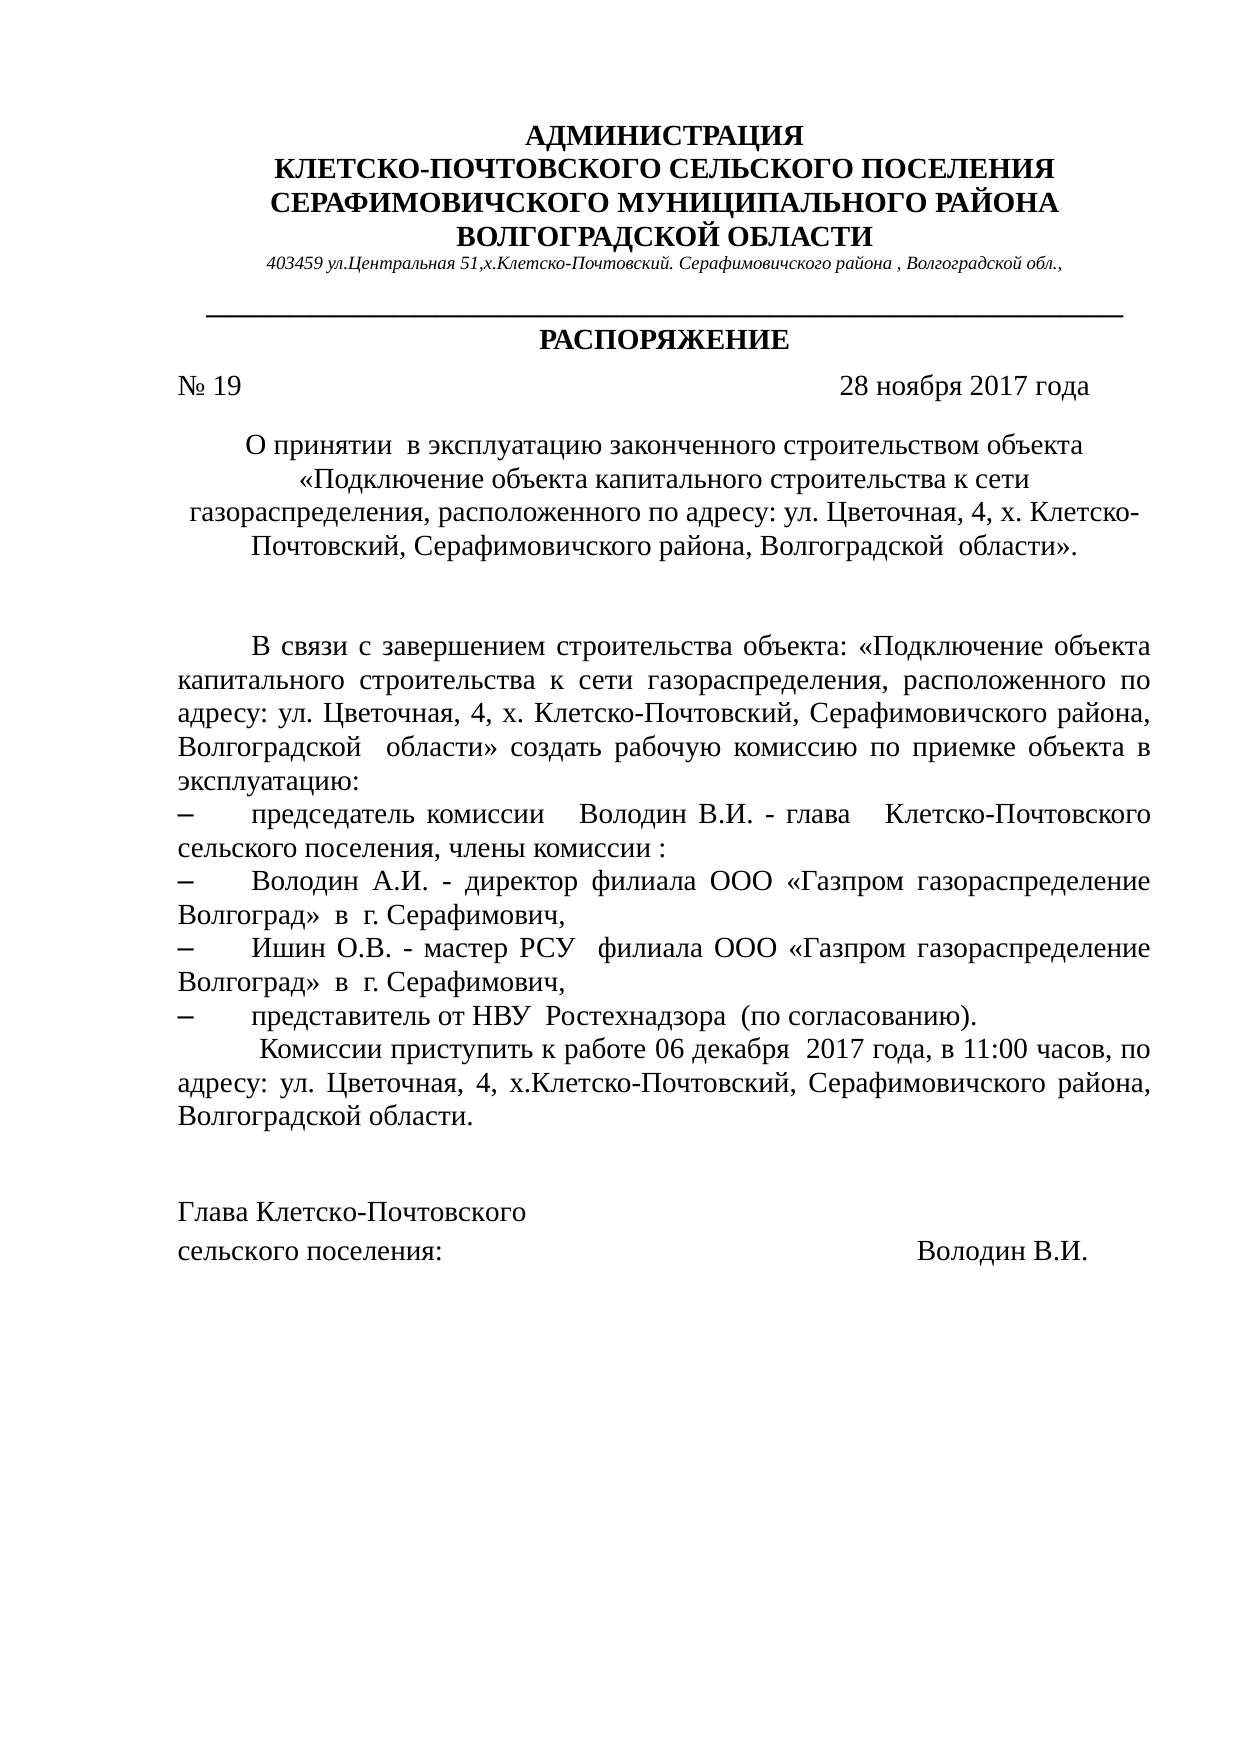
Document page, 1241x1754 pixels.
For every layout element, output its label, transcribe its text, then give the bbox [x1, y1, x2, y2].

text 403459 ул.Центральная 51,х.Клетско-Почтовский. Серафимовичского района , Волгоградской обл., ____________________________________________ РАСПОРЯЖЕНИЕ [177, 252, 1152, 355]
text В связи с завершением строительства объекта: «Подключение объекта капитального строительства к сети газораспределения, расположенного по адресу: ул. Цветочная, 4, х. Клетско-Почтовский, Серафимовичского района, Волгоградской области» создать рабочую комиссию по приемке объекта в эксплуатацию: [177, 628, 1152, 796]
text О принятии в эксплуатацию законченного строительством объекта «Подключение объекта капитального строительства к сети газораспределения, расположенного по адресу: ул. Цветочная, 4, х. Клетско-Почтовский, Серафимовичского района, Волгоградской области». [177, 427, 1152, 561]
text № 19 28 ноября 2017 года [177, 368, 1152, 401]
text Глава Клетско-Почтовского [177, 1194, 1152, 1228]
text сельского поселения: Володин В.И. [177, 1233, 1152, 1266]
text АДМИНИСТРАЦИЯ [177, 118, 1152, 152]
list Ишин О.В. - мастер РСУ филиала ООО «Газпром газораспределение Волгоград» в г. Серафимович, [177, 931, 1152, 998]
text Комиссии приступить к работе 06 декабря 2017 года, в 11:00 часов, по адресу: ул. Цветочная, 4, х.Клетско-Почтовский, Серафимовичского района, Волгоградской области. [177, 1031, 1152, 1132]
text КЛЕТСКО-ПОЧТОВСКОГО СЕЛЬСКОГО ПОСЕЛЕНИЯ СЕРАФИМОВИЧСКОГО МУНИЦИПАЛЬНОГО РАЙОНА ВОЛГОГРАДСКОЙ ОБЛАСТИ [177, 152, 1152, 252]
list представитель от НВУ Ростехнадзора (по согласованию). [177, 998, 1152, 1031]
list Володин А.И. - директор филиала ООО «Газпром газораспределение Волгоград» в г. Серафимович, [177, 863, 1152, 931]
list председатель комиссии Володин В.И. - глава Клетско-Почтовского сельского поселения, члены комиссии : [177, 796, 1152, 863]
